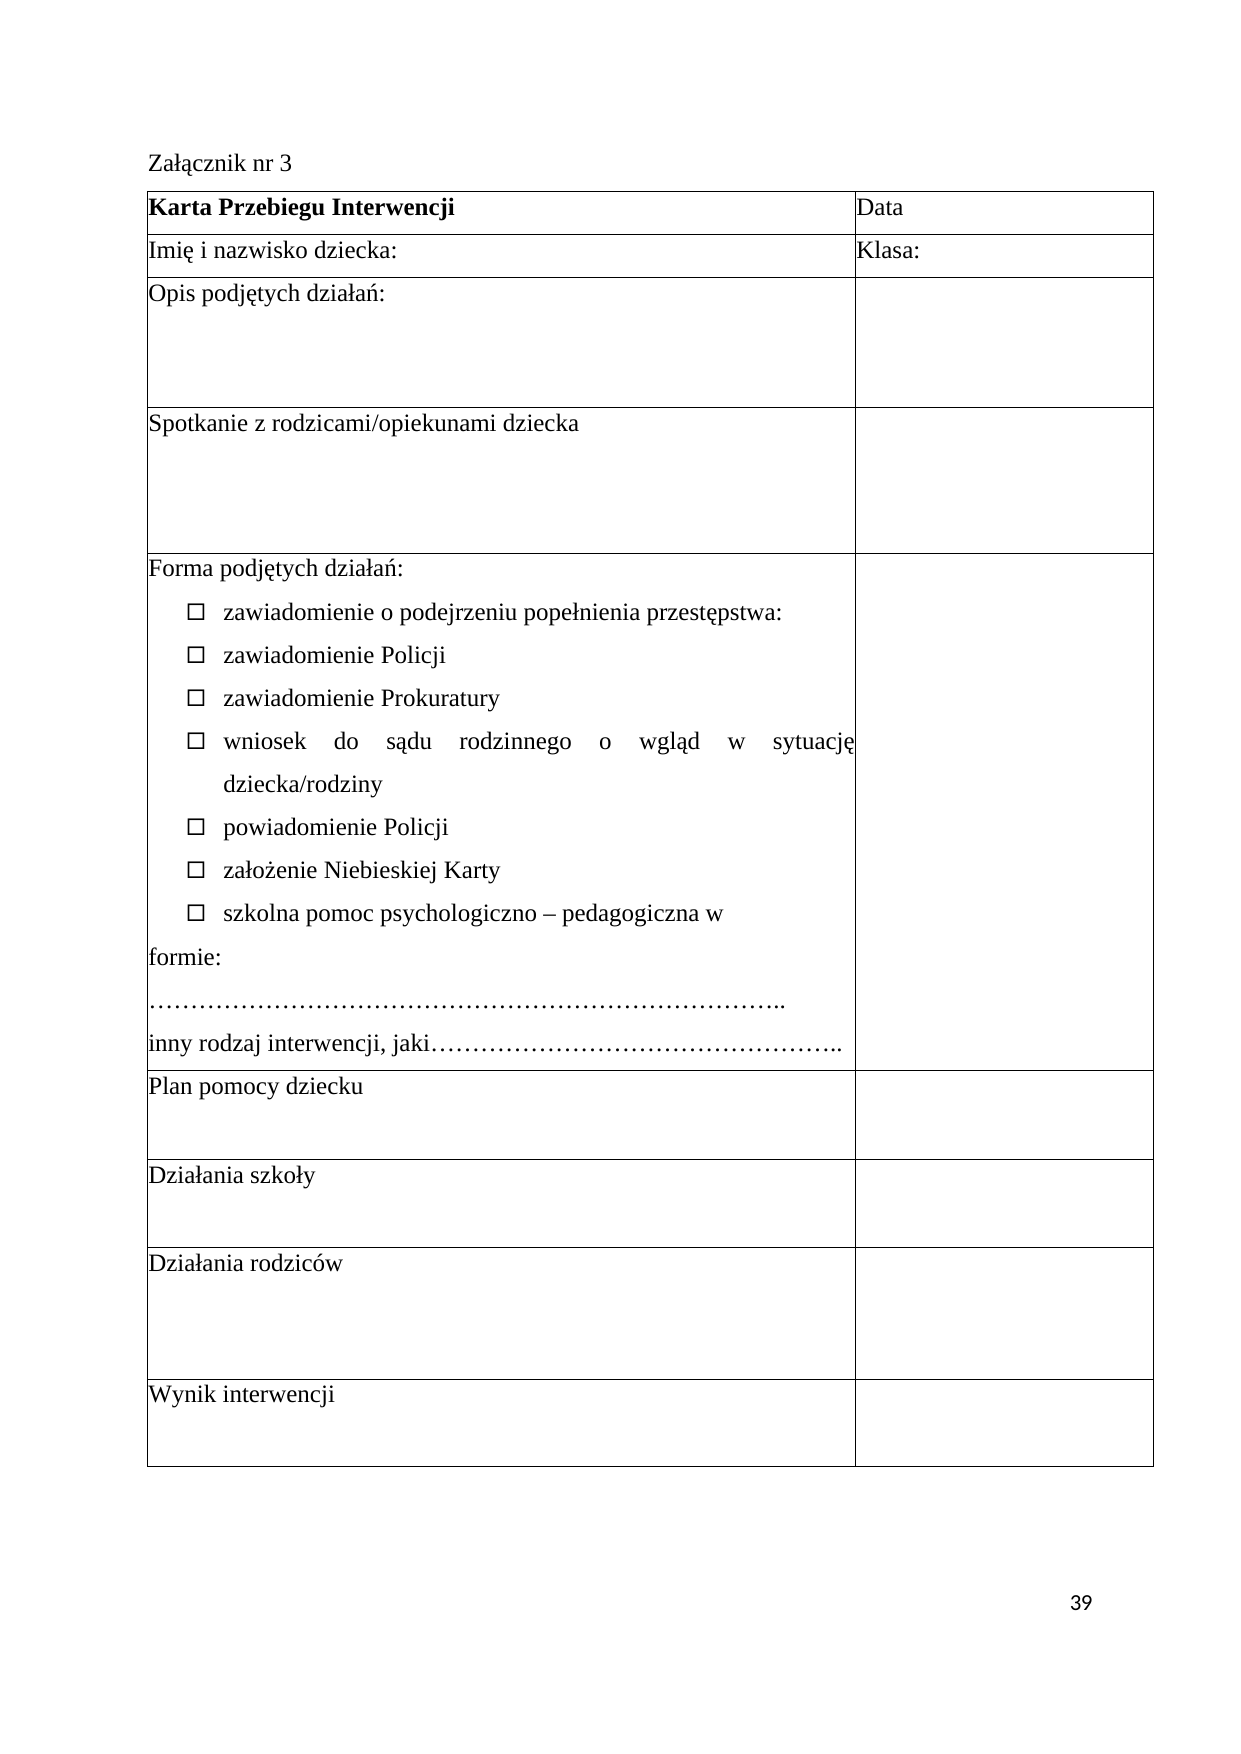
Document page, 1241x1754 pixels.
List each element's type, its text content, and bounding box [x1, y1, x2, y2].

table_header Data [856, 192, 1153, 234]
text Załącznik nr 3 [148, 148, 1093, 176]
table_cell [856, 1160, 1153, 1247]
table_cell Działania rodziców [148, 1248, 855, 1378]
table_cell [856, 1248, 1153, 1378]
table_cell Klasa: [856, 235, 1153, 277]
table_cell Opis podjętych działań: [148, 278, 855, 407]
table_cell Spotkanie z rodzicami/opiekunami dziecka [148, 408, 855, 552]
table_cell Plan pomocy dziecku [148, 1071, 855, 1159]
table_cell [856, 278, 1153, 407]
table_cell Imię i nazwisko dziecka: [148, 235, 855, 277]
table_cell Działania szkoły [148, 1160, 855, 1247]
table_cell Wynik interwencji [148, 1380, 855, 1466]
table_cell [856, 1071, 1153, 1159]
table_cell Forma podjętych działań: zawiadomienie o podejrzeniu popełnienia przestępstwa: zawiadomienie Policji zawiadomienie Prokuratury wniosek do sądu rodzinnego o wgląd w sytuację dziecka/rodziny powiadomienie Policji założenie Niebieskiej Karty szkolna pomoc psychologiczno – pedagogiczna w formie:………………………………………………………………….. inny rodzaj interwencji, jaki………………………………………….. [148, 554, 855, 1070]
table_cell [856, 1380, 1153, 1466]
table_header Karta Przebiegu Interwencji [148, 192, 855, 234]
table_cell [856, 408, 1153, 552]
table_cell [856, 554, 1153, 1070]
